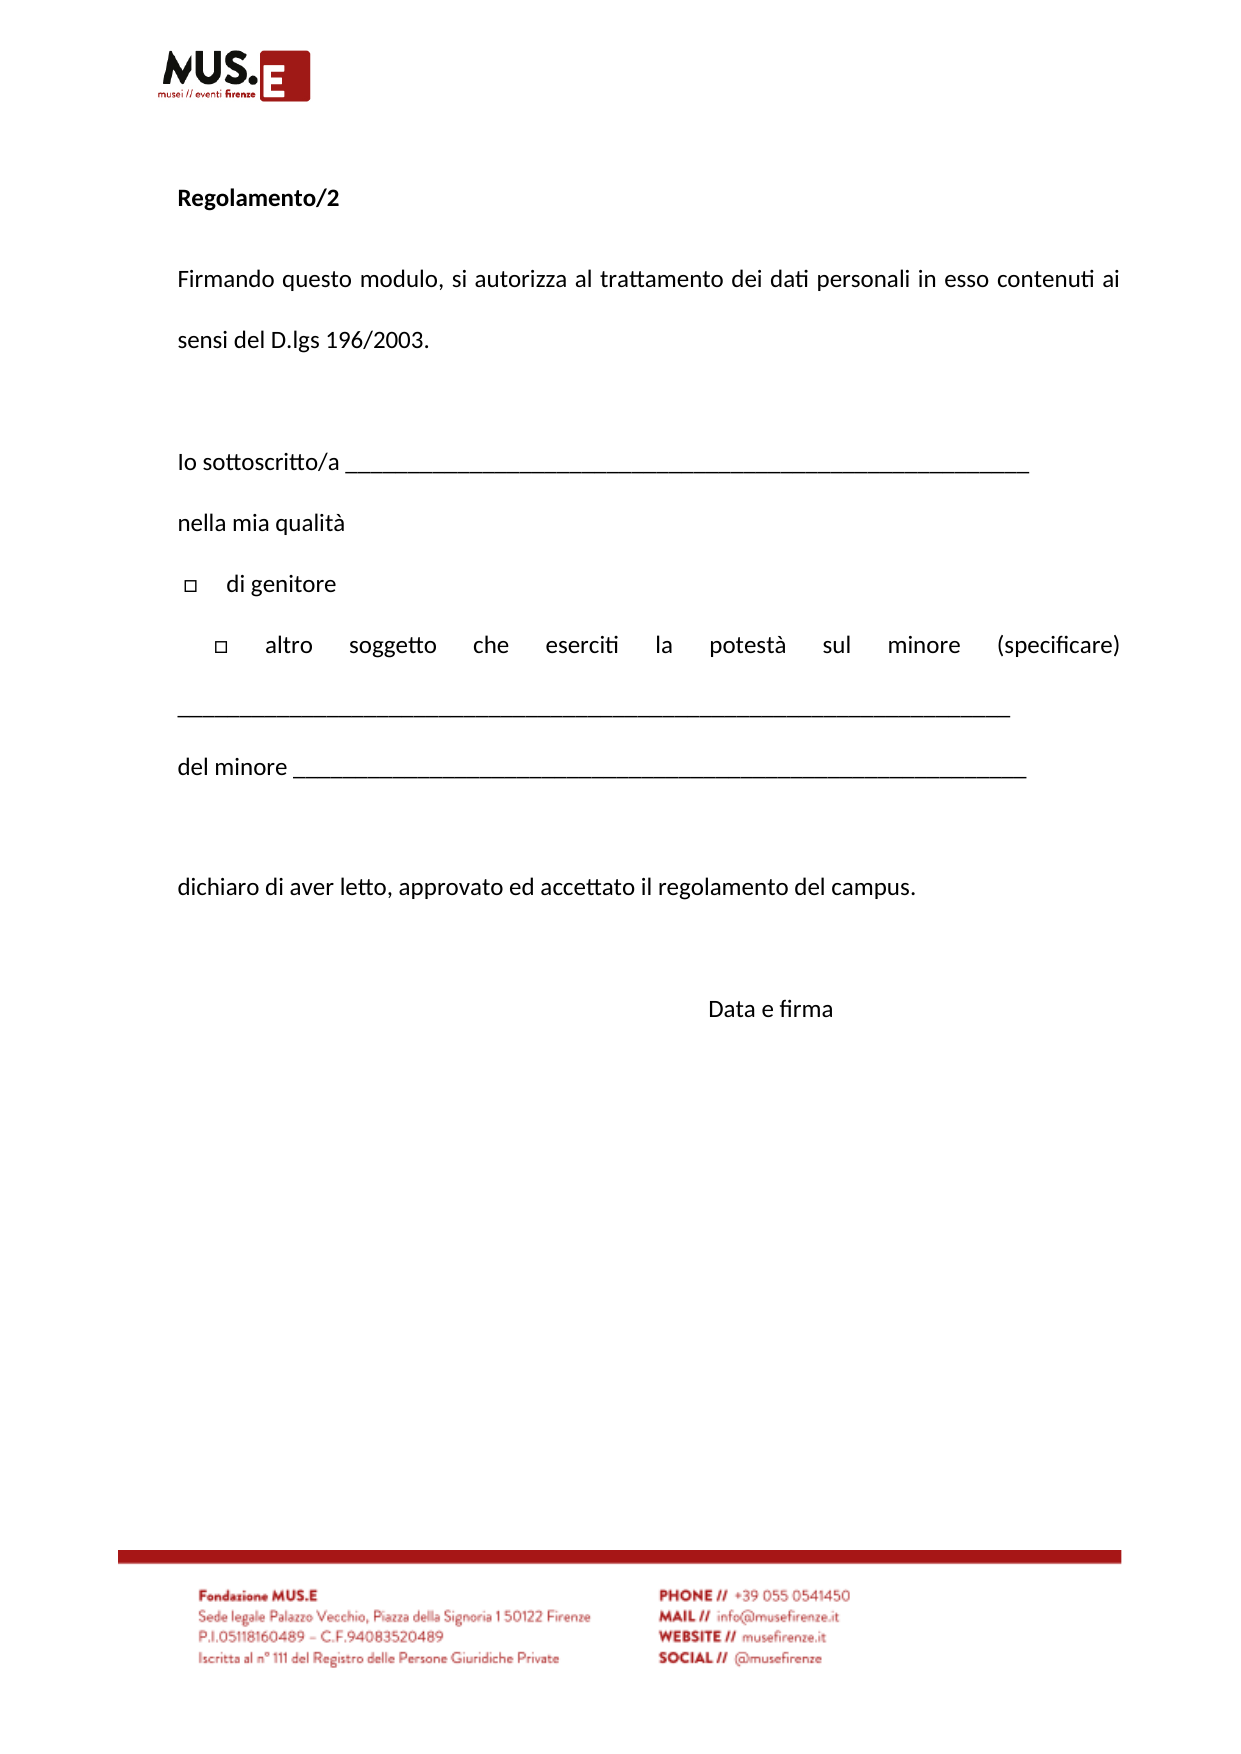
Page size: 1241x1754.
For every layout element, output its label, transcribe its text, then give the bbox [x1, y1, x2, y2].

text □ altro soggetto che eserciti la potestà sul minore (specificare) ___________________________________________________________________ [177, 629, 1122, 721]
text dichiaro di aver letto, approvato ed accettato il regolamento del campus. [177, 871, 1122, 902]
text Io sottoscritto/a _______________________________________________________ [177, 446, 1122, 477]
picture [118, 6, 1122, 145]
text Data e firma [693, 993, 1122, 1024]
text del minore ___________________________________________________________ [177, 752, 1122, 782]
text Firmando questo modulo, si autorizza al trattamento dei dati personali in esso contenuti ai sensi del D.lgs 196/2003. [177, 263, 1122, 355]
text nella mia qualità [177, 507, 1122, 538]
text □ di genitore [177, 568, 1122, 599]
picture [118, 1550, 1122, 1690]
text Regolamento/2 [177, 182, 1122, 213]
